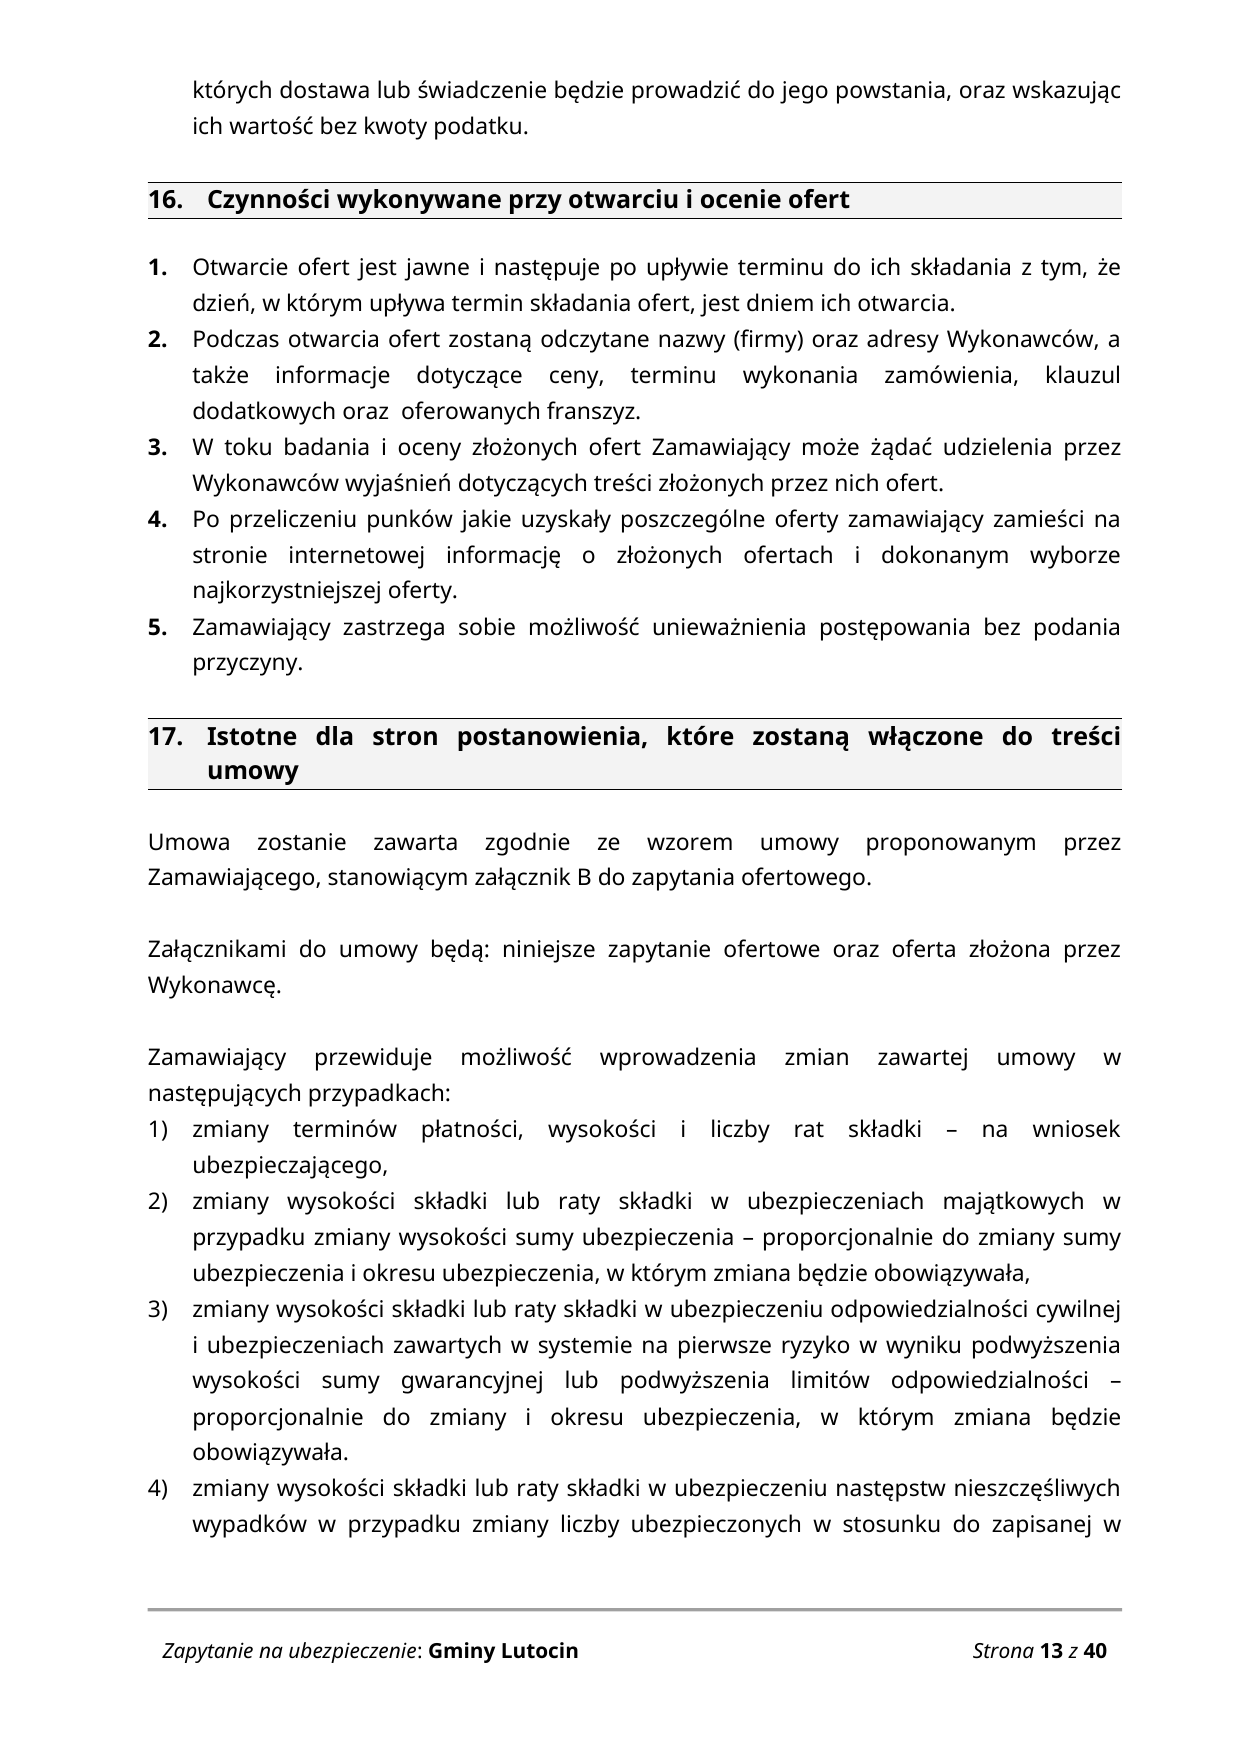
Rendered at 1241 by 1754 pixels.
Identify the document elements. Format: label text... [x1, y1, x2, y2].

list W toku badania i oceny złożonych ofert Zamawiający może żądać udzielenia przez Wykonawców wyjaśnień dotyczących treści złożonych przez nich ofert. [148, 431, 1122, 498]
list zmiany terminów płatności, wysokości i liczby rat składki – na wniosek ubezpieczającego, [148, 1113, 1122, 1180]
list zmiany wysokości składki lub raty składki w ubezpieczeniach majątkowych w przypadku zmiany wysokości sumy ubezpieczenia – proporcjonalnie do zmiany sumy ubezpieczenia i okresu ubezpieczenia, w którym zmiana będzie obowiązywała, [148, 1185, 1122, 1288]
subtitle Istotne dla stron postanowienia, które zostaną włączone do treści umowy [148, 719, 1122, 789]
text Umowa zostanie zawarta zgodnie ze wzorem umowy proponowanym przez Zamawiającego, stanowiącym załącznik B do zapytania ofertowego. [148, 825, 1122, 893]
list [148, 74, 1122, 141]
list Zamawiający zastrzega sobie możliwość unieważnienia postępowania bez podania przyczyny. [148, 610, 1122, 678]
subtitle Czynności wykonywane przy otwarciu i ocenie ofert [148, 183, 1122, 218]
list Otwarcie ofert jest jawne i następuje po upływie terminu do ich składania z tym, że dzień, w którym upływa termin składania ofert, jest dniem ich otwarcia. [148, 251, 1122, 318]
list zmiany wysokości składki lub raty składki w ubezpieczeniu odpowiedzialności cywilnej i ubezpieczeniach zawartych w systemie na pierwsze ryzyko w wyniku podwyższenia wysokości sumy gwarancyjnej lub podwyższenia limitów odpowiedzialności – proporcjonalnie do zmiany i okresu ubezpieczenia, w którym zmiana będzie obowiązywała. [148, 1293, 1122, 1468]
list Po przeliczeniu punków jakie uzyskały poszczególne oferty zamawiający zamieści na stronie internetowej informację o złożonych ofertach i dokonanym wyborze najkorzystniejszej oferty. [148, 503, 1122, 606]
text Zamawiający przewiduje możliwość wprowadzenia zmian zawartej umowy w następujących przypadkach: [148, 1041, 1122, 1108]
text Załącznikami do umowy będą: niniejsze zapytanie ofertowe oraz oferta złożona przez Wykonawcę. [148, 933, 1122, 1000]
list Podczas otwarcia ofert zostaną odczytane nazwy (firmy) oraz adresy Wykonawców, a także informacje dotyczące ceny, terminu wykonania zamówienia, klauzul dodatkowych oraz oferowanych franszyz. [148, 323, 1122, 426]
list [148, 1472, 1122, 1539]
